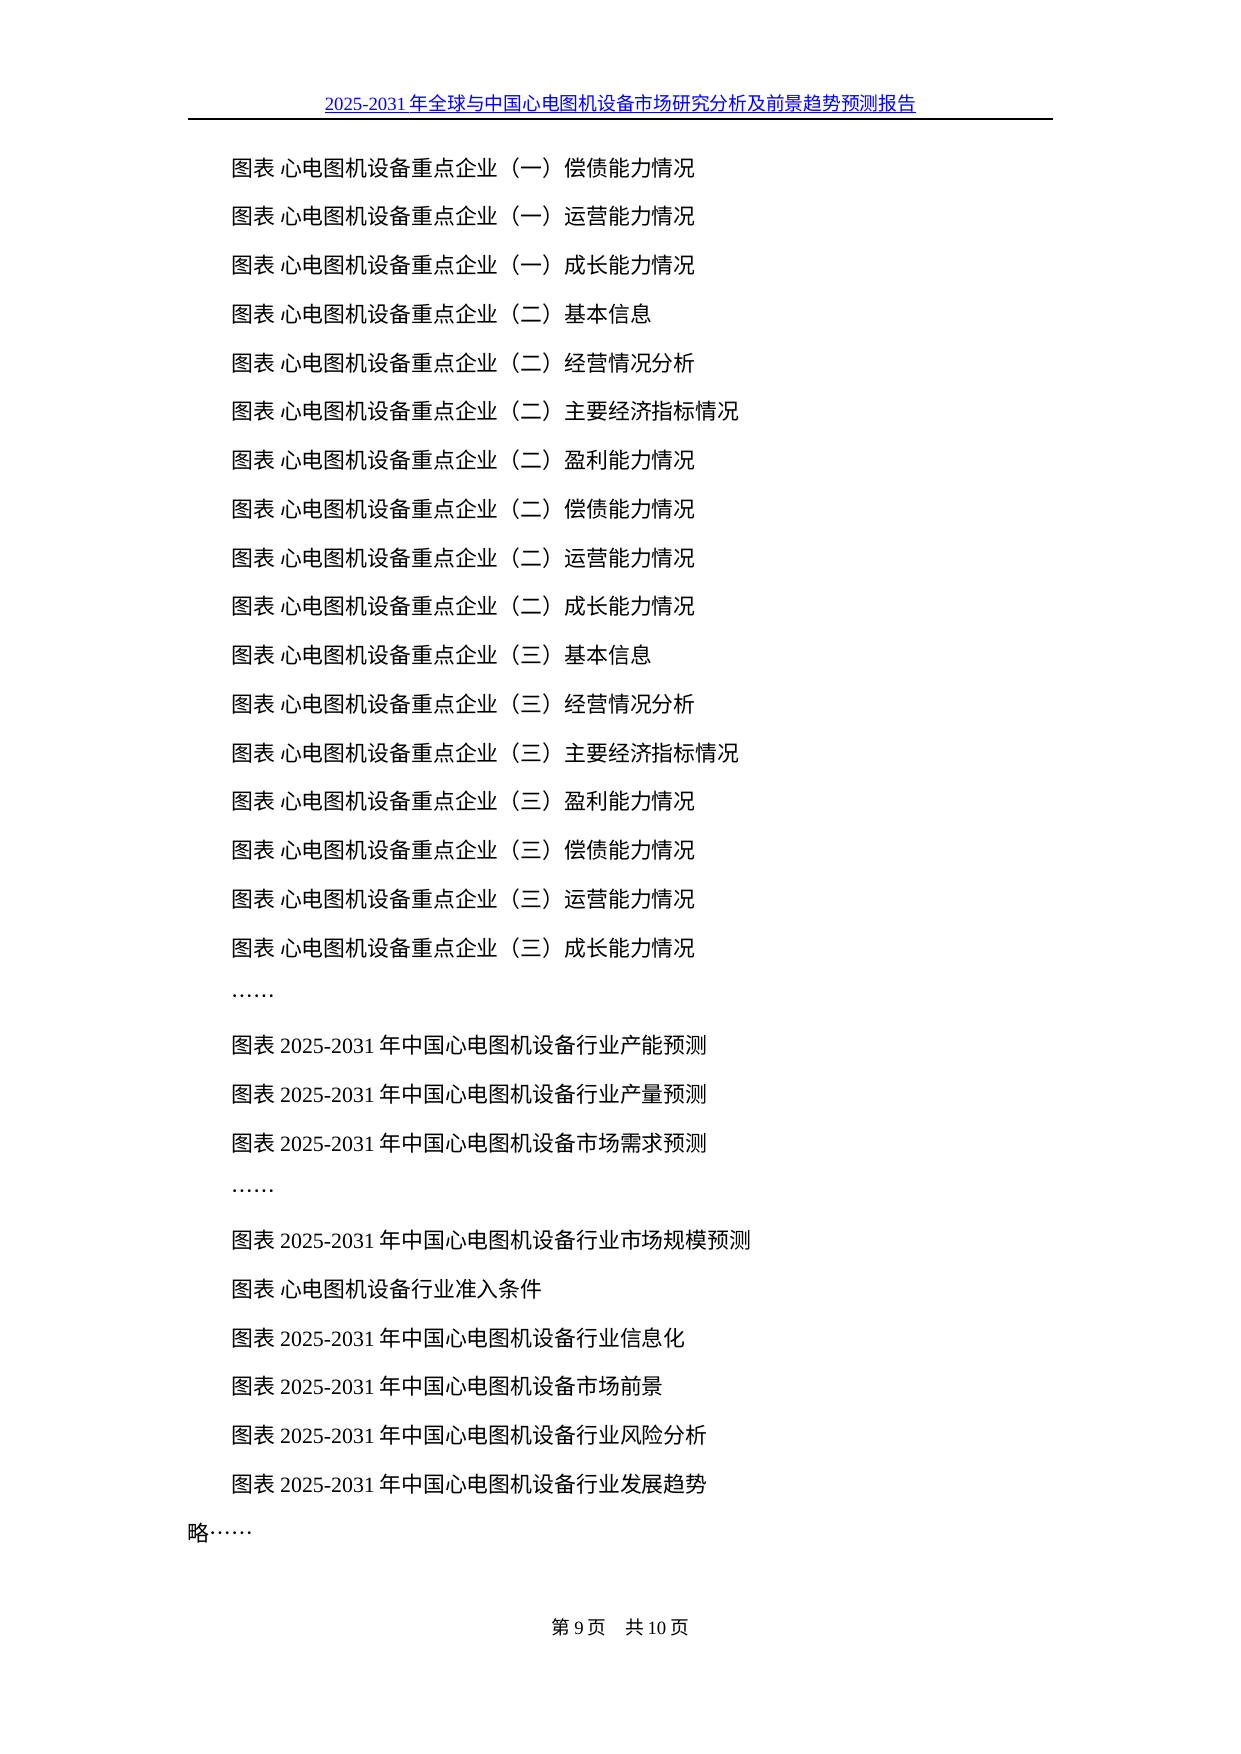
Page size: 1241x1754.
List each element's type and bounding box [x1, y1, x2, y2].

text [187, 150, 1053, 1548]
